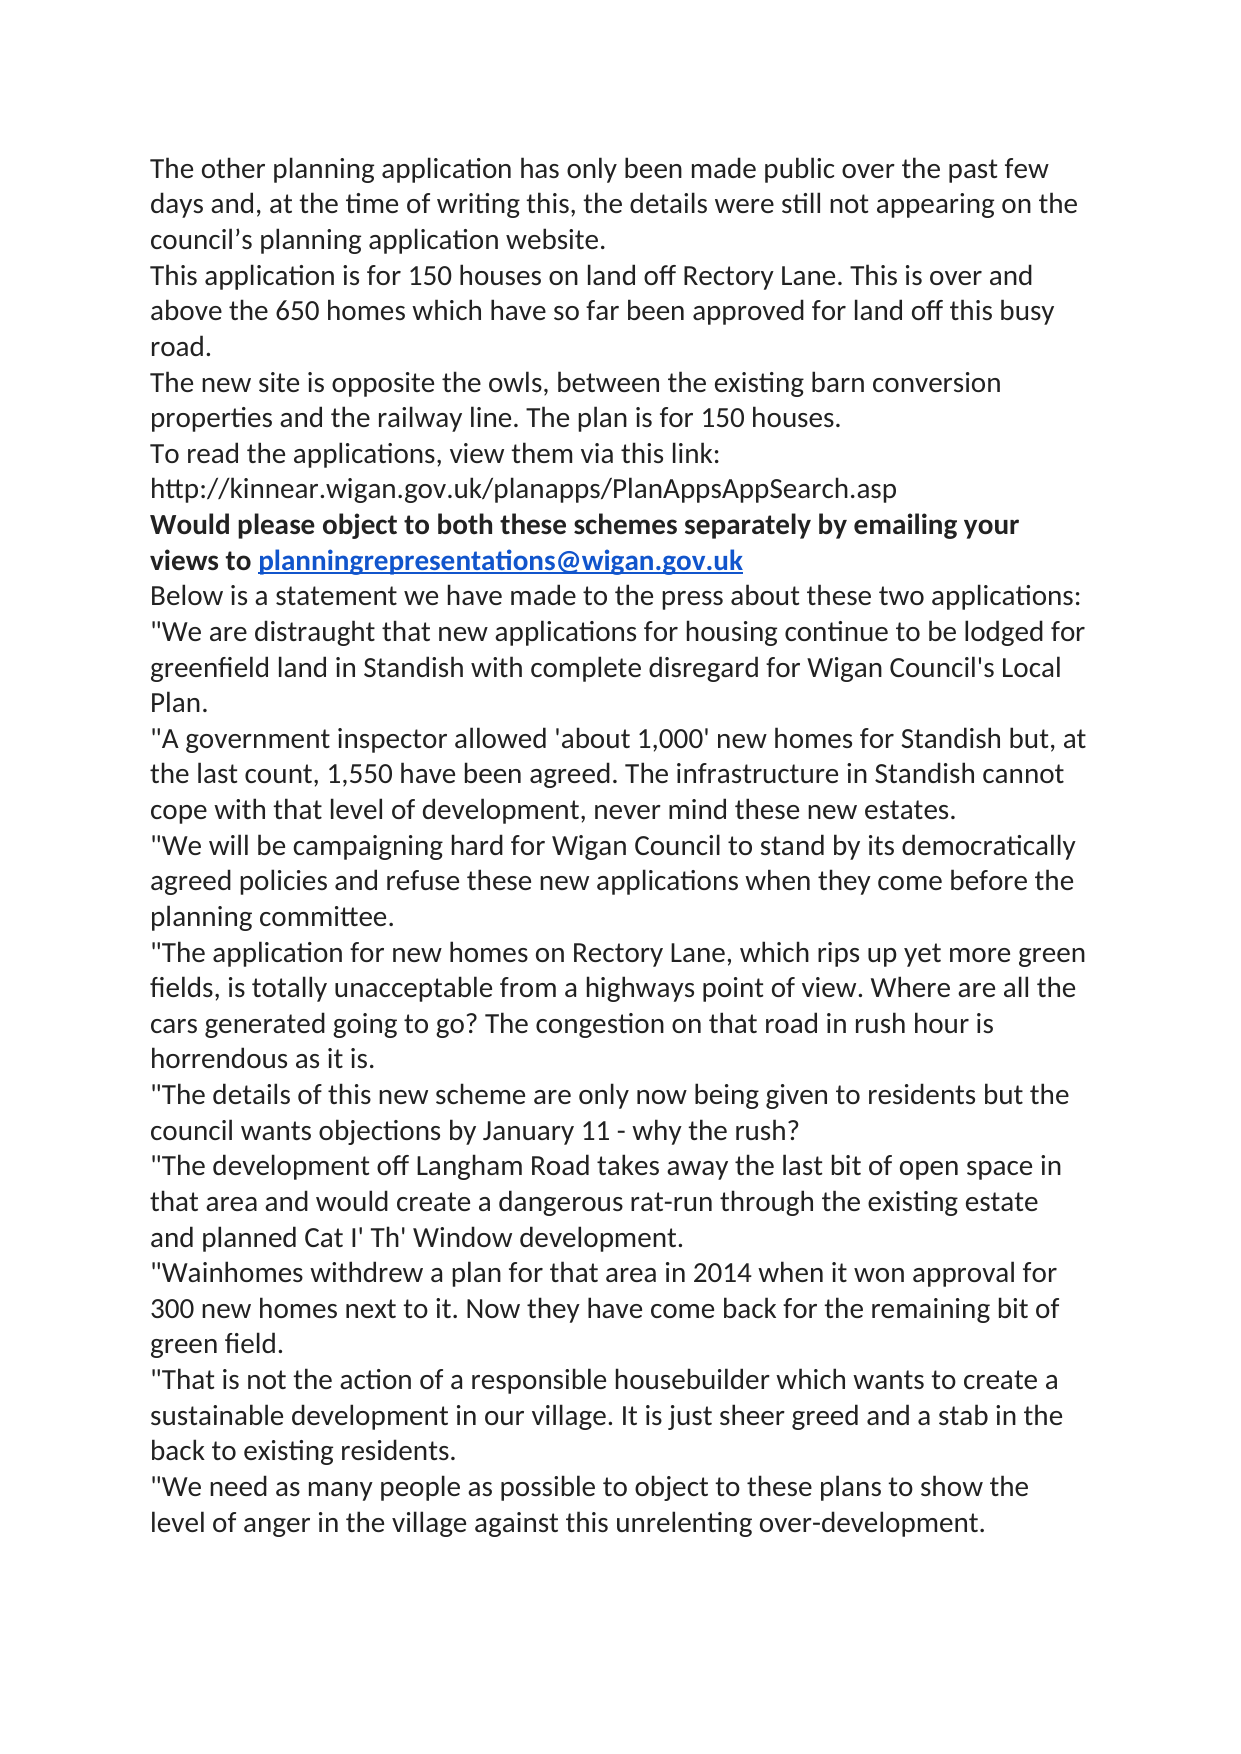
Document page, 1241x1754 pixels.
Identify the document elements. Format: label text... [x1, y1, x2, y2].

text "A government inspector allowed 'about 1,000' new homes for Standish but, at the last count, 1,550 have been agreed. The infrastructure in Standish cannot cope with that level of development, never mind these new estates. [150, 720, 1090, 827]
text To read the applications, view them via this link: http://kinnear.wigan.gov.uk/planapps/PlanAppsAppSearch.asp [150, 435, 1090, 506]
text Below is a statement we have made to the press about these two applications: [150, 577, 1090, 613]
text The other planning application has only been made public over the past few days and, at the time of writing this, the details were still not appearing on the council’s planning application website. [150, 150, 1090, 257]
text "The details of this new scheme are only now being given to residents but the council wants objections by January 11 - why the rush? [150, 1076, 1090, 1147]
text The new site is opposite the owls, between the existing barn conversion properties and the railway line. The plan is for 150 houses. [150, 364, 1090, 435]
text This application is for 150 houses on land off Rectory Lane. This is over and above the 650 homes which have so far been approved for land off this busy road. [150, 257, 1090, 364]
text Would please object to both these schemes separately by emailing your views to planningrepresentations@wigan.gov.uk [150, 506, 1090, 577]
text "We are distraught that new applications for housing continue to be lodged for greenfield land in Standish with complete disregard for Wigan Council's Local Plan. [150, 613, 1090, 720]
text "We need as many people as possible to object to these plans to show the level of anger in the village against this unrelenting over-development. [150, 1468, 1090, 1539]
text "We will be campaigning hard for Wigan Council to stand by its democratically agreed policies and refuse these new applications when they come before the planning committee. [150, 827, 1090, 934]
text "Wainhomes withdrew a plan for that area in 2014 when it won approval for 300 new homes next to it. Now they have come back for the remaining bit of green field. [150, 1254, 1090, 1361]
text "The application for new homes on Rectory Lane, which rips up yet more green fields, is totally unacceptable from a highways point of view. Where are all the cars generated going to go? The congestion on that road in rush hour is horrendous as it is. [150, 934, 1090, 1076]
text "That is not the action of a responsible housebuilder which wants to create a sustainable development in our village. It is just sheer greed and a stab in the back to existing residents. [150, 1361, 1090, 1468]
text "The development off Langham Road takes away the last bit of open space in that area and would create a dangerous rat-run through the existing estate and planned Cat I' Th' Window development. [150, 1147, 1090, 1254]
